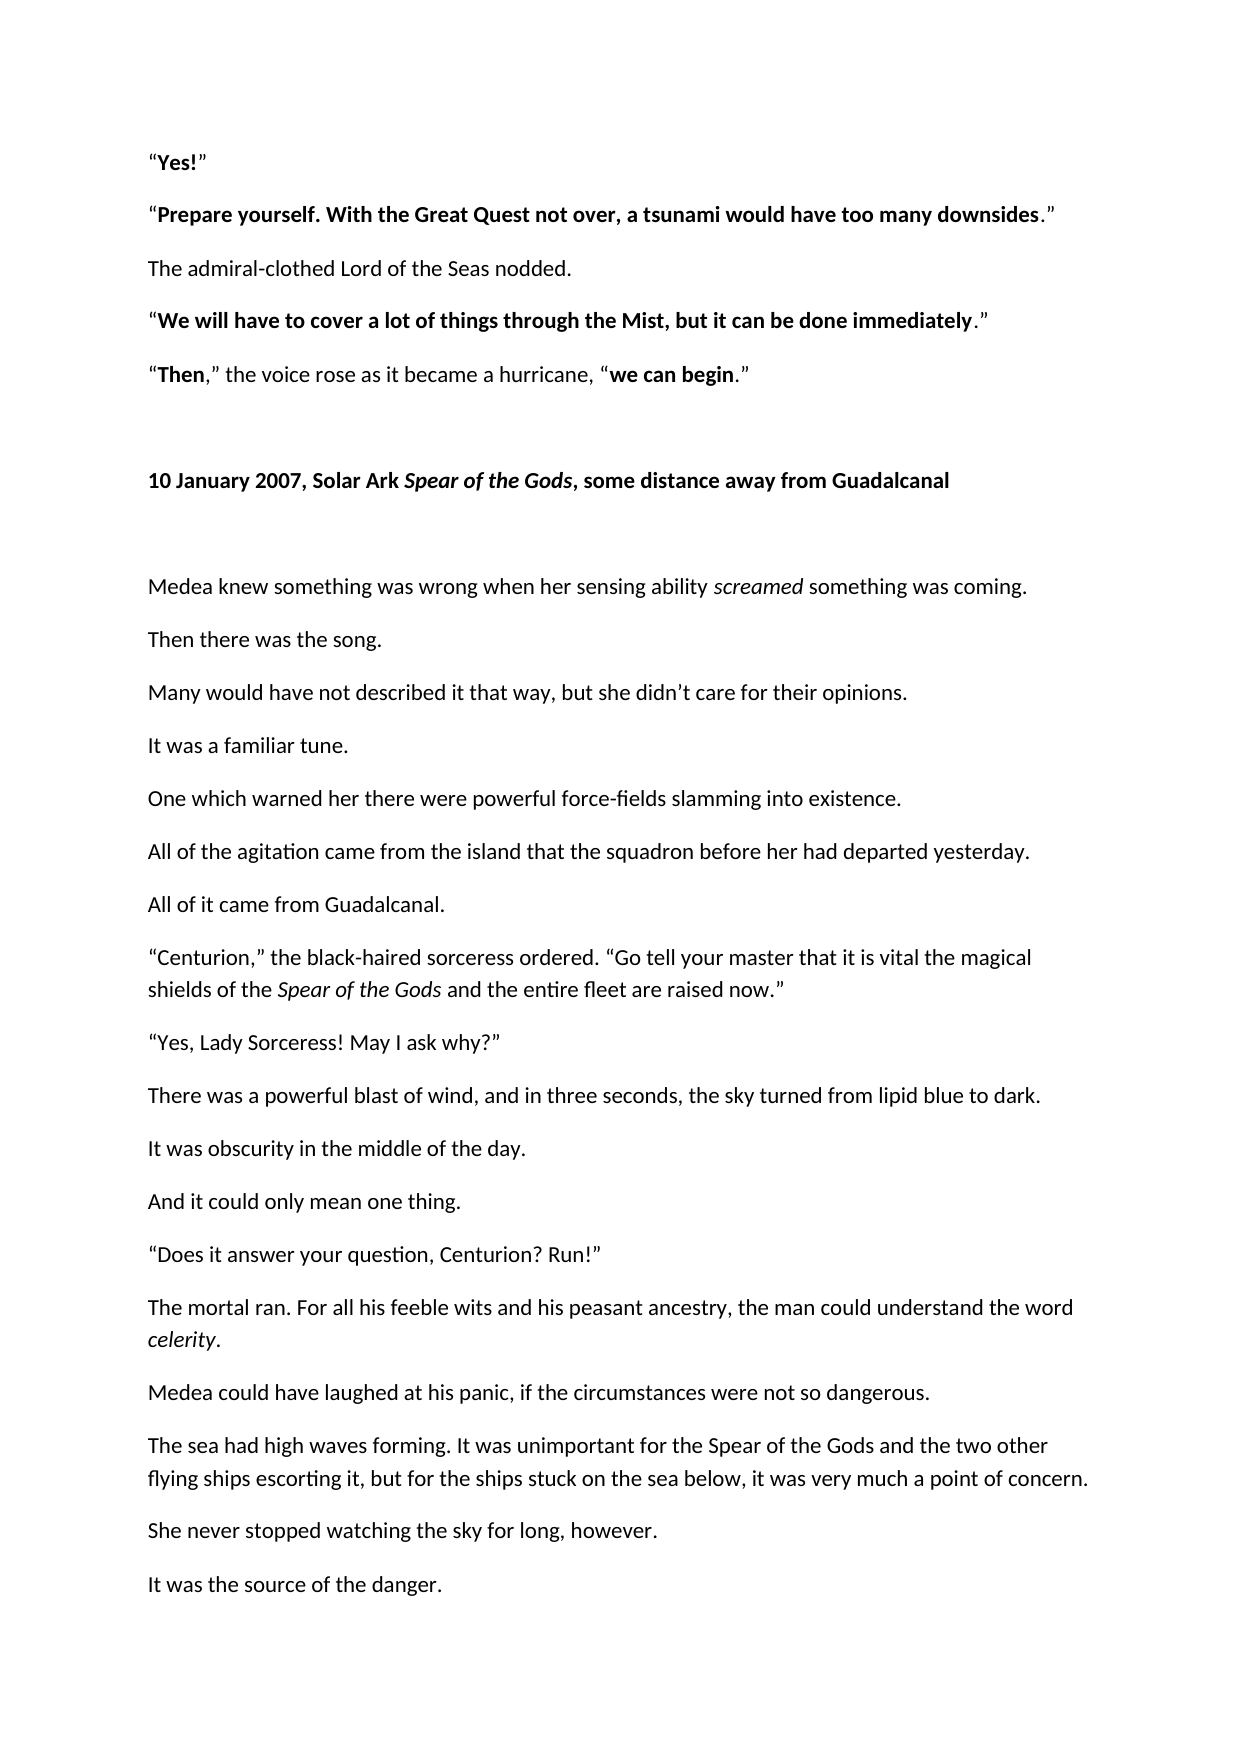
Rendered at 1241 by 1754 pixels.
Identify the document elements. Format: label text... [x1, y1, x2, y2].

text It was the source of the danger. [148, 1570, 1093, 1598]
text “Prepare yourself. With the Great Quest not over, a tsunami would have too many downsides.” [148, 201, 1093, 229]
text “Yes!” [148, 148, 1093, 176]
text It was a familiar tune. [148, 731, 1093, 759]
text It was obscurity in the middle of the day. [148, 1134, 1093, 1162]
text “Does it answer your question, Centurion? Run!” [148, 1240, 1093, 1268]
text Medea could have laughed at his panic, if the circumstances were not so dangerous. [148, 1378, 1093, 1406]
text All of the agitation came from the island that the squadron before her had departed yesterday. [148, 837, 1093, 865]
text The mortal ran. For all his feeble wits and his peasant ancestry, the man could understand the word celerity. [148, 1293, 1093, 1353]
text And it could only mean one thing. [148, 1187, 1093, 1215]
text There was a powerful blast of wind, and in three seconds, the sky turned from lipid blue to dark. [148, 1081, 1093, 1109]
text “Centurion,” the black-haired sorceress ordered. “Go tell your master that it is vital the magical shields of the Spear of the Gods and the entire fleet are raised now.” [148, 943, 1093, 1003]
text Many would have not described it that way, but she didn’t care for their opinions. [148, 678, 1093, 706]
text “Yes, Lady Sorceress! May I ask why?” [148, 1028, 1093, 1056]
text “Then,” the voice rose as it became a hurricane, “we can begin.” [148, 360, 1093, 388]
text One which warned her there were powerful force-fields slamming into existence. [148, 784, 1093, 812]
text The admiral-clothed Lord of the Seas nodded. [148, 254, 1093, 282]
text All of it came from Guadalcanal. [148, 890, 1093, 918]
text The sea had high waves forming. It was unimportant for the Spear of the Gods and the two other flying ships escorting it, but for the ships stuck on the sea below, it was very much a point of concern. [148, 1431, 1093, 1492]
text “We will have to cover a lot of things through the Mist, but it can be done immediately.” [148, 307, 1093, 335]
text She never stopped watching the sky for long, however. [148, 1517, 1093, 1545]
text Then there was the song. [148, 625, 1093, 653]
text 10 January 2007, Solar Ark Spear of the Gods, some distance away from Guadalcanal [148, 466, 1093, 494]
text Medea knew something was wrong when her sensing ability screamed something was coming. [148, 572, 1093, 600]
